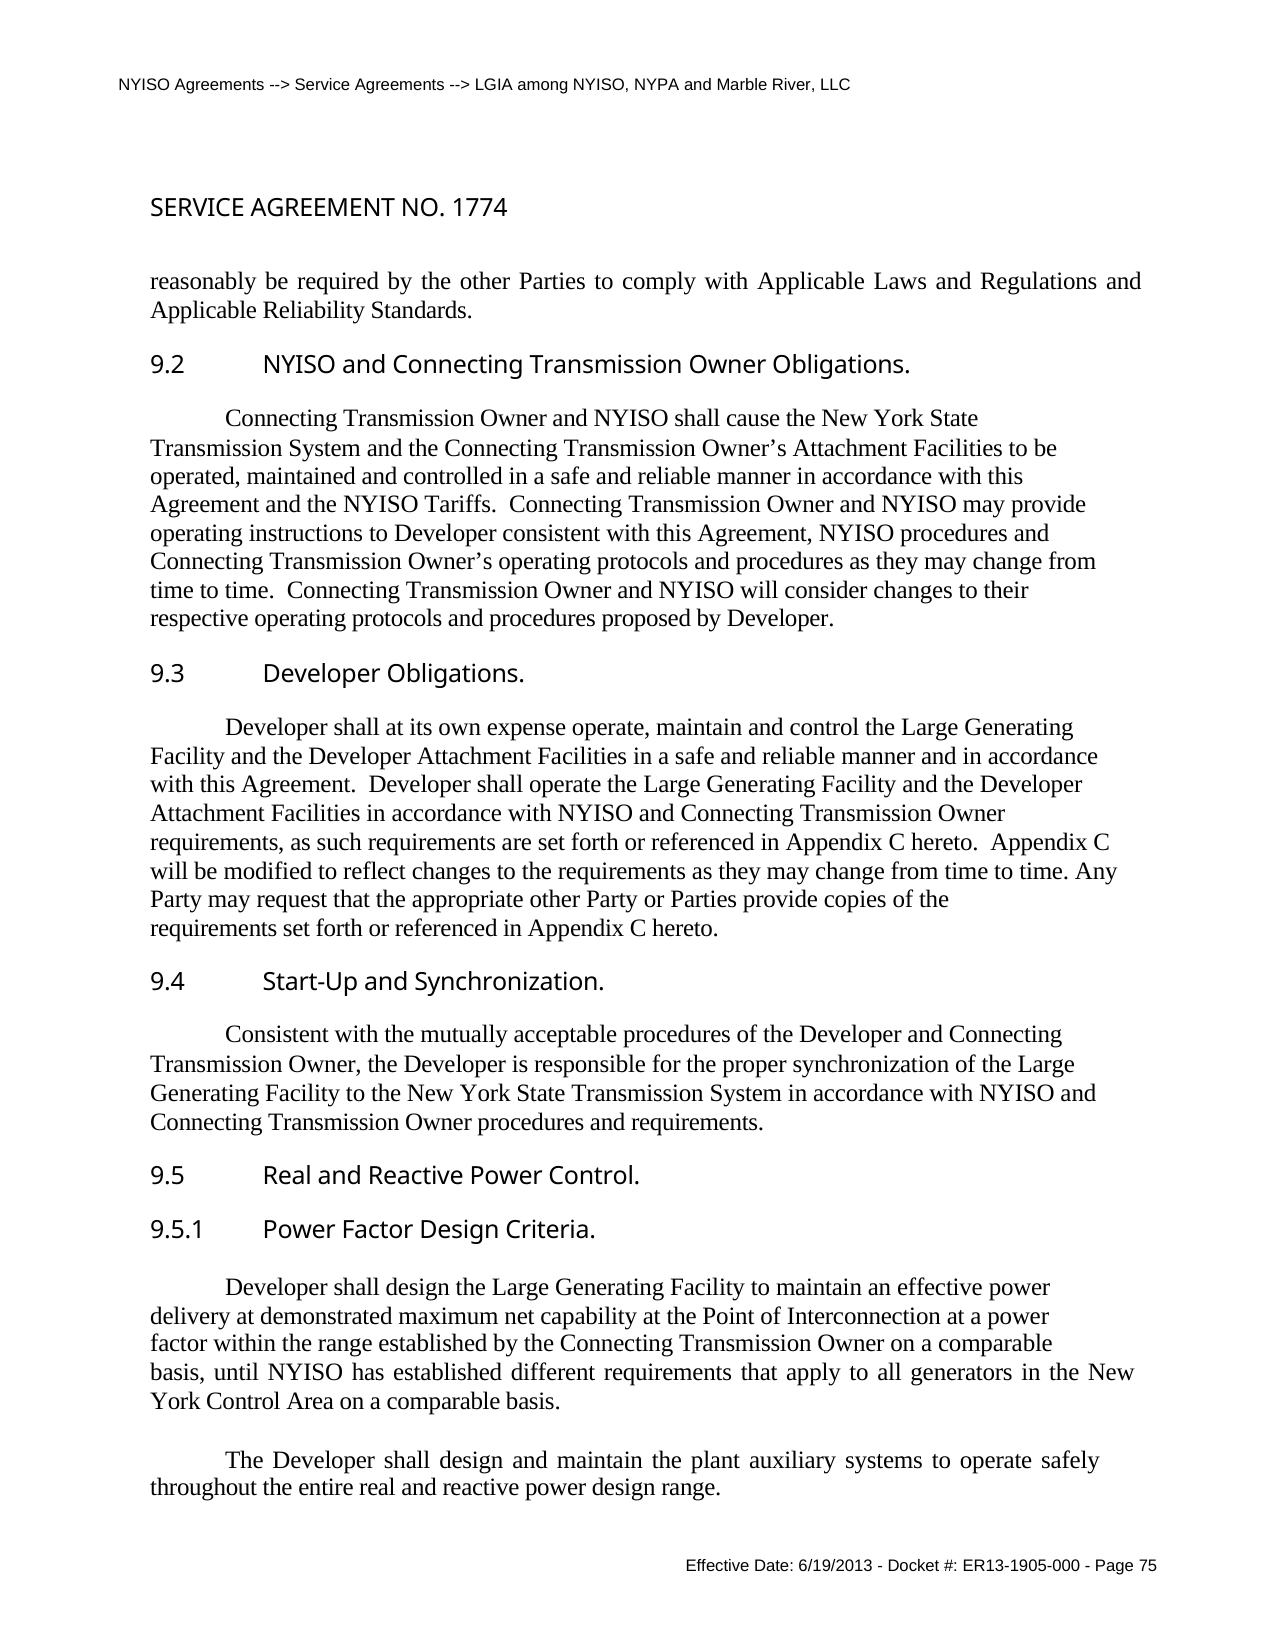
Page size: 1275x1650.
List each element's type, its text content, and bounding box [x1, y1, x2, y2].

text The Developer shall design and maintain the plant auxiliary systems to operate safely throughout the entire real and reactive power design range. [150, 1447, 1100, 1501]
text 9.2 NYISO and Connecting Transmission Owner Obligations. [150, 351, 1275, 379]
text reasonably be required by the other Parties to comply with Applicable Laws and Regulations and Applicable Reliability Standards. [150, 266, 1142, 324]
text 9.5 Real and Reactive Power Control. [150, 1162, 1275, 1190]
text delivery at demonstrated maximum net capability at the Point of Interconnection at a power [150, 1301, 1275, 1330]
text SERVICE AGREEMENT NO. 1774 [150, 193, 1275, 222]
text Consistent with the mutually acceptable procedures of the Developer and Connecting Transmission Owner, the Developer is responsible for the proper synchronization of the Large Generating Facility to the New York State Transmission System in accordance with NYISO and Connecting Transmission Owner procedures and requirements. [150, 1019, 1134, 1136]
text Transmission System and the Connecting Transmission Owner’s Attachment Facilities to be operated, maintained and controlled in a safe and reliable manner in accordance with this Agreement and the NYISO Tariffs. Connecting Transmission Owner and NYISO may provide operating instructions to Developer consistent with this Agreement, NYISO procedures and Connecting Transmission Owner’s operating protocols and procedures as they may change from time to time. Connecting Transmission Owner and NYISO will consider changes to their respective operating protocols and procedures proposed by Developer. [150, 433, 1134, 632]
text Developer shall design the Large Generating Facility to maintain an effective power [225, 1272, 1275, 1301]
text 9.5.1 Power Factor Design Criteria. [150, 1215, 1275, 1244]
text Connecting Transmission Owner and NYISO shall cause the New York State [225, 404, 1275, 432]
text 9.3 Developer Obligations. [150, 659, 1275, 688]
text 9.4 Start-Up and Synchronization. [150, 968, 1275, 997]
text basis, until NYISO has established different requirements that apply to all generators in the New York Control Area on a comparable basis. [150, 1357, 1136, 1416]
text factor within the range established by the Connecting Transmission Owner on a comparable [150, 1330, 1275, 1357]
text Developer shall at its own expense operate, maintain and control the Large Generating [225, 712, 1275, 741]
text Facility and the Developer Attachment Facilities in a safe and reliable manner and in accordance with this Agreement. Developer shall operate the Large Generating Facility and the Developer Attachment Facilities in accordance with NYISO and Connecting Transmission Owner requirements, as such requirements are set forth or referenced in Appendix C hereto. Appendix C will be modified to reflect changes to the requirements as they may change from time to time. Any Party may request that the appropriate other Party or Parties provide copies of the requirements set forth or referenced in Appendix C hereto. [150, 741, 1138, 942]
